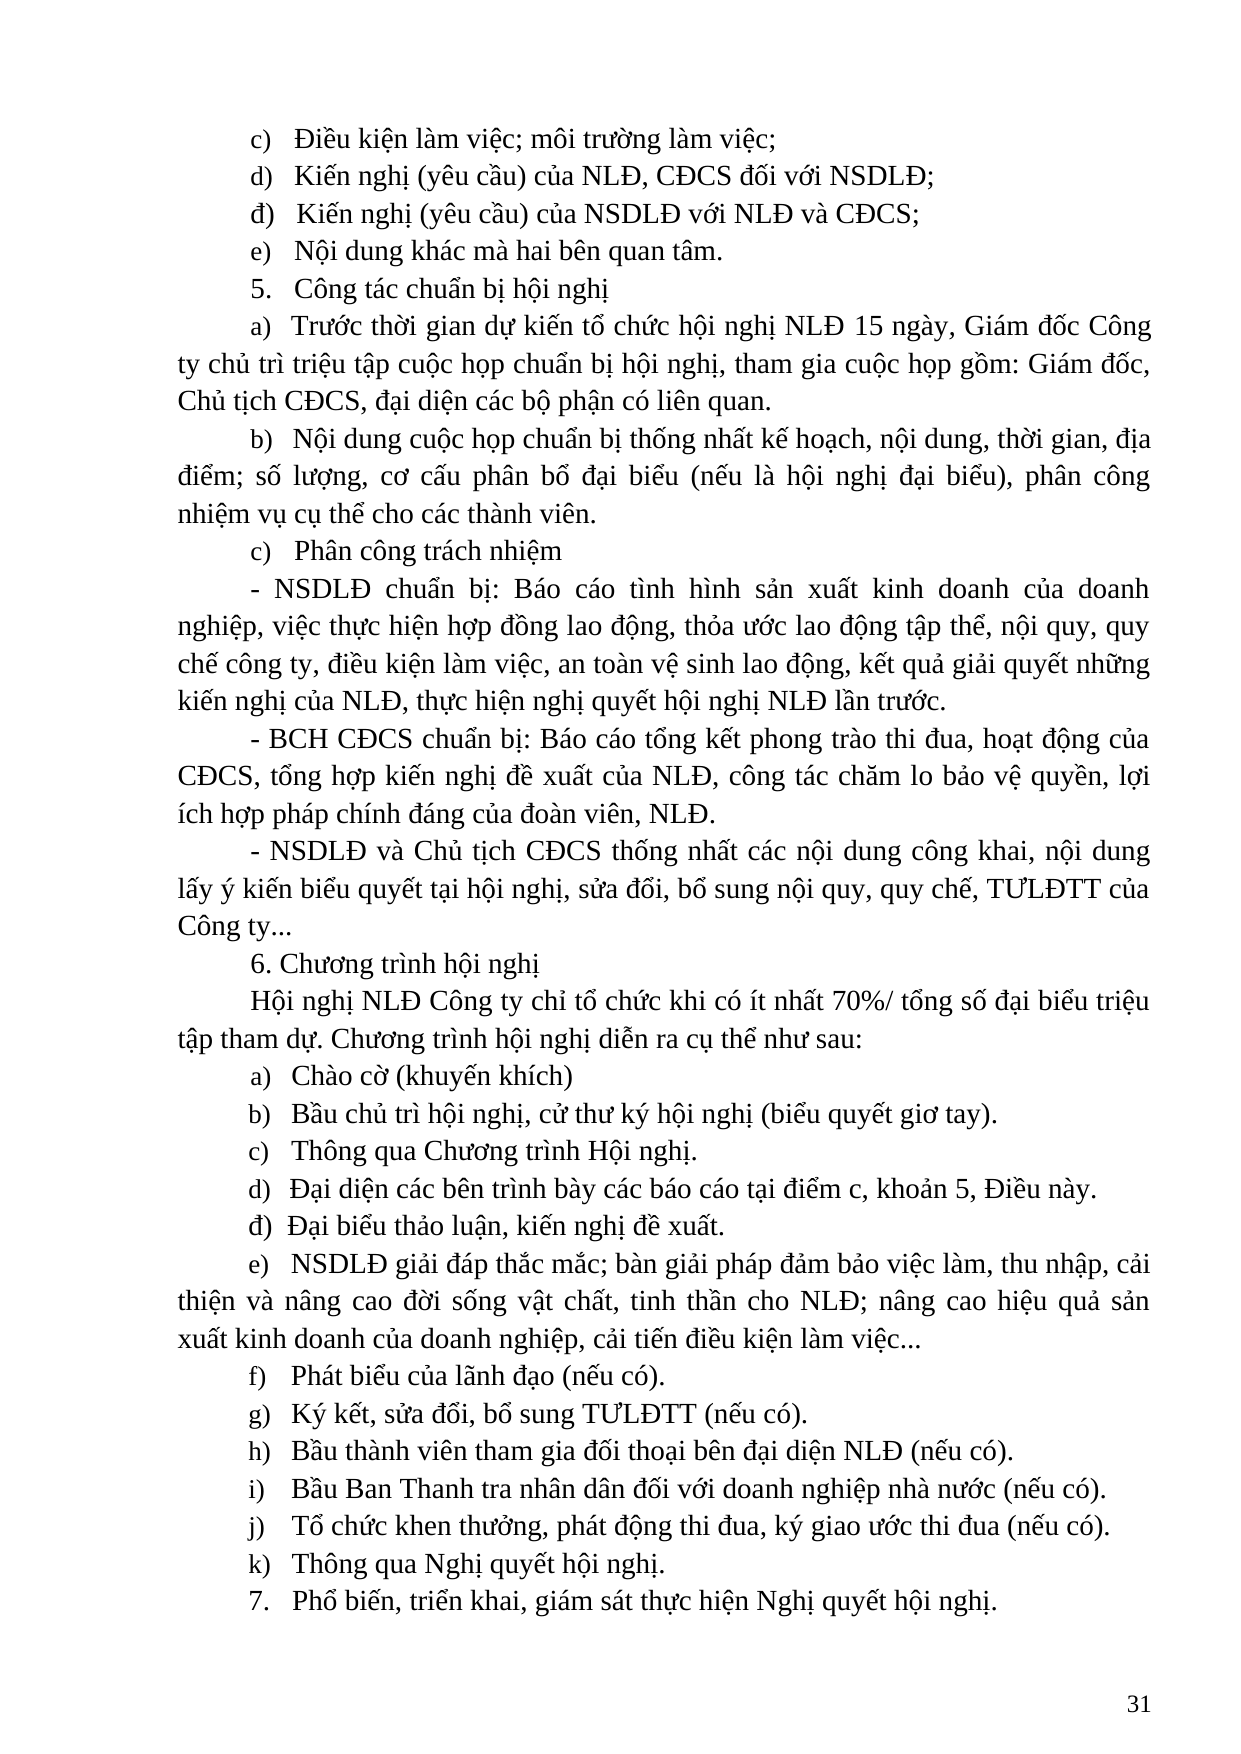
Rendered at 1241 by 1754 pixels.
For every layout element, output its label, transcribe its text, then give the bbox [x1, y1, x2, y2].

list Trước thời gian dự kiến tổ chức hội nghị NLĐ 15 ngày, Giám đốc Công ty chủ trì triệu tập cuộc họp chuẩn bị hội nghị, tham gia cuộc họp gồm: Giám đốc, Chủ tịch CĐCS, đại diện các bộ phận có liên quan. [177, 306, 1152, 418]
text 7. Phổ biến, triển khai, giám sát thực hiện Nghị quyết hội nghị. [248, 1581, 1152, 1618]
text - BCH CĐCS chuẩn bị: Báo cáo tổng kết phong trào thi đua, hoạt động của CĐCS, tổng hợp kiến nghị đề xuất của NLĐ, công tác chăm lo bảo vệ quyền, lợi ích hợp pháp chính đáng của đoàn viên, NLĐ. [177, 718, 1152, 831]
list Tổ chức khen thưởng, phát động thi đua, ký giao ước thi đua (nếu có). [177, 1506, 1152, 1543]
list Thông qua Chương trình Hội nghị. [177, 1131, 1152, 1168]
text đ) Kiến nghị (yêu cầu) của NSDLĐ với NLĐ và CĐCS; [177, 193, 1152, 231]
text 5. Công tác chuẩn bị hội nghị [250, 268, 1152, 306]
list Phân công trách nhiệm [177, 531, 1152, 568]
list Thông qua Nghị quyết hội nghị. [177, 1543, 1152, 1581]
list Nội dung cuộc họp chuẩn bị thống nhất kế hoạch, nội dung, thời gian, địa điểm; số lượng, cơ cấu phân bổ đại biểu (nếu là hội nghị đại biểu), phân công nhiệm vụ cụ thể cho các thành viên. [177, 418, 1152, 531]
text - NSDLĐ và Chủ tịch CĐCS thống nhất các nội dung công khai, nội dung lấy ý kiến biểu quyết tại hội nghị, sửa đổi, bổ sung nội quy, quy chế, TƯLĐTT của Công ty... [177, 831, 1152, 943]
text Hội nghị NLĐ Công ty chỉ tổ chức khi có ít nhất 70%/ tổng số đại biểu triệu tập tham dự. Chương trình hội nghị diễn ra cụ thể như sau: [177, 981, 1152, 1056]
text đ) Đại biểu thảo luận, kiến nghị đề xuất. [177, 1206, 1152, 1243]
text - NSDLĐ chuẩn bị: Báo cáo tình hình sản xuất kinh doanh của doanh nghiệp, việc thực hiện hợp đồng lao động, thỏa ước lao động tập thể, nội quy, quy chế công ty, điều kiện làm việc, an toàn vệ sinh lao động, kết quả giải quyết những kiến nghị của NLĐ, thực hiện nghị quyết hội nghị NLĐ lần trước. [177, 568, 1152, 718]
text 6. Chương trình hội nghị [250, 943, 1152, 981]
list Bầu thành viên tham gia đối thoại bên đại diện NLĐ (nếu có). [177, 1431, 1152, 1468]
list Nội dung khác mà hai bên quan tâm. [177, 231, 1152, 268]
list Phát biểu của lãnh đạo (nếu có). [177, 1356, 1152, 1393]
list Bầu Ban Thanh tra nhân dân đối với doanh nghiệp nhà nước (nếu có). [177, 1468, 1152, 1506]
list Ký kết, sửa đổi, bổ sung TƯLĐTT (nếu có). [177, 1393, 1152, 1431]
list Kiến nghị (yêu cầu) của NLĐ, CĐCS đối với NSDLĐ; [177, 156, 1152, 193]
list Đại diện các bên trình bày các báo cáo tại điểm c, khoản 5, Điều này. [177, 1168, 1152, 1206]
list Điều kiện làm việc; môi trường làm việc; [177, 118, 1152, 156]
list Bầu chủ trì hội nghị, cử thư ký hội nghị (biểu quyết giơ tay). [177, 1093, 1152, 1131]
list Chào cờ (khuyến khích) [177, 1056, 1152, 1093]
list NSDLĐ giải đáp thắc mắc; bàn giải pháp đảm bảo việc làm, thu nhập, cải thiện và nâng cao đời sống vật chất, tinh thần cho NLĐ; nâng cao hiệu quả sản xuất kinh doanh của doanh nghiệp, cải tiến điều kiện làm việc... [177, 1243, 1152, 1356]
